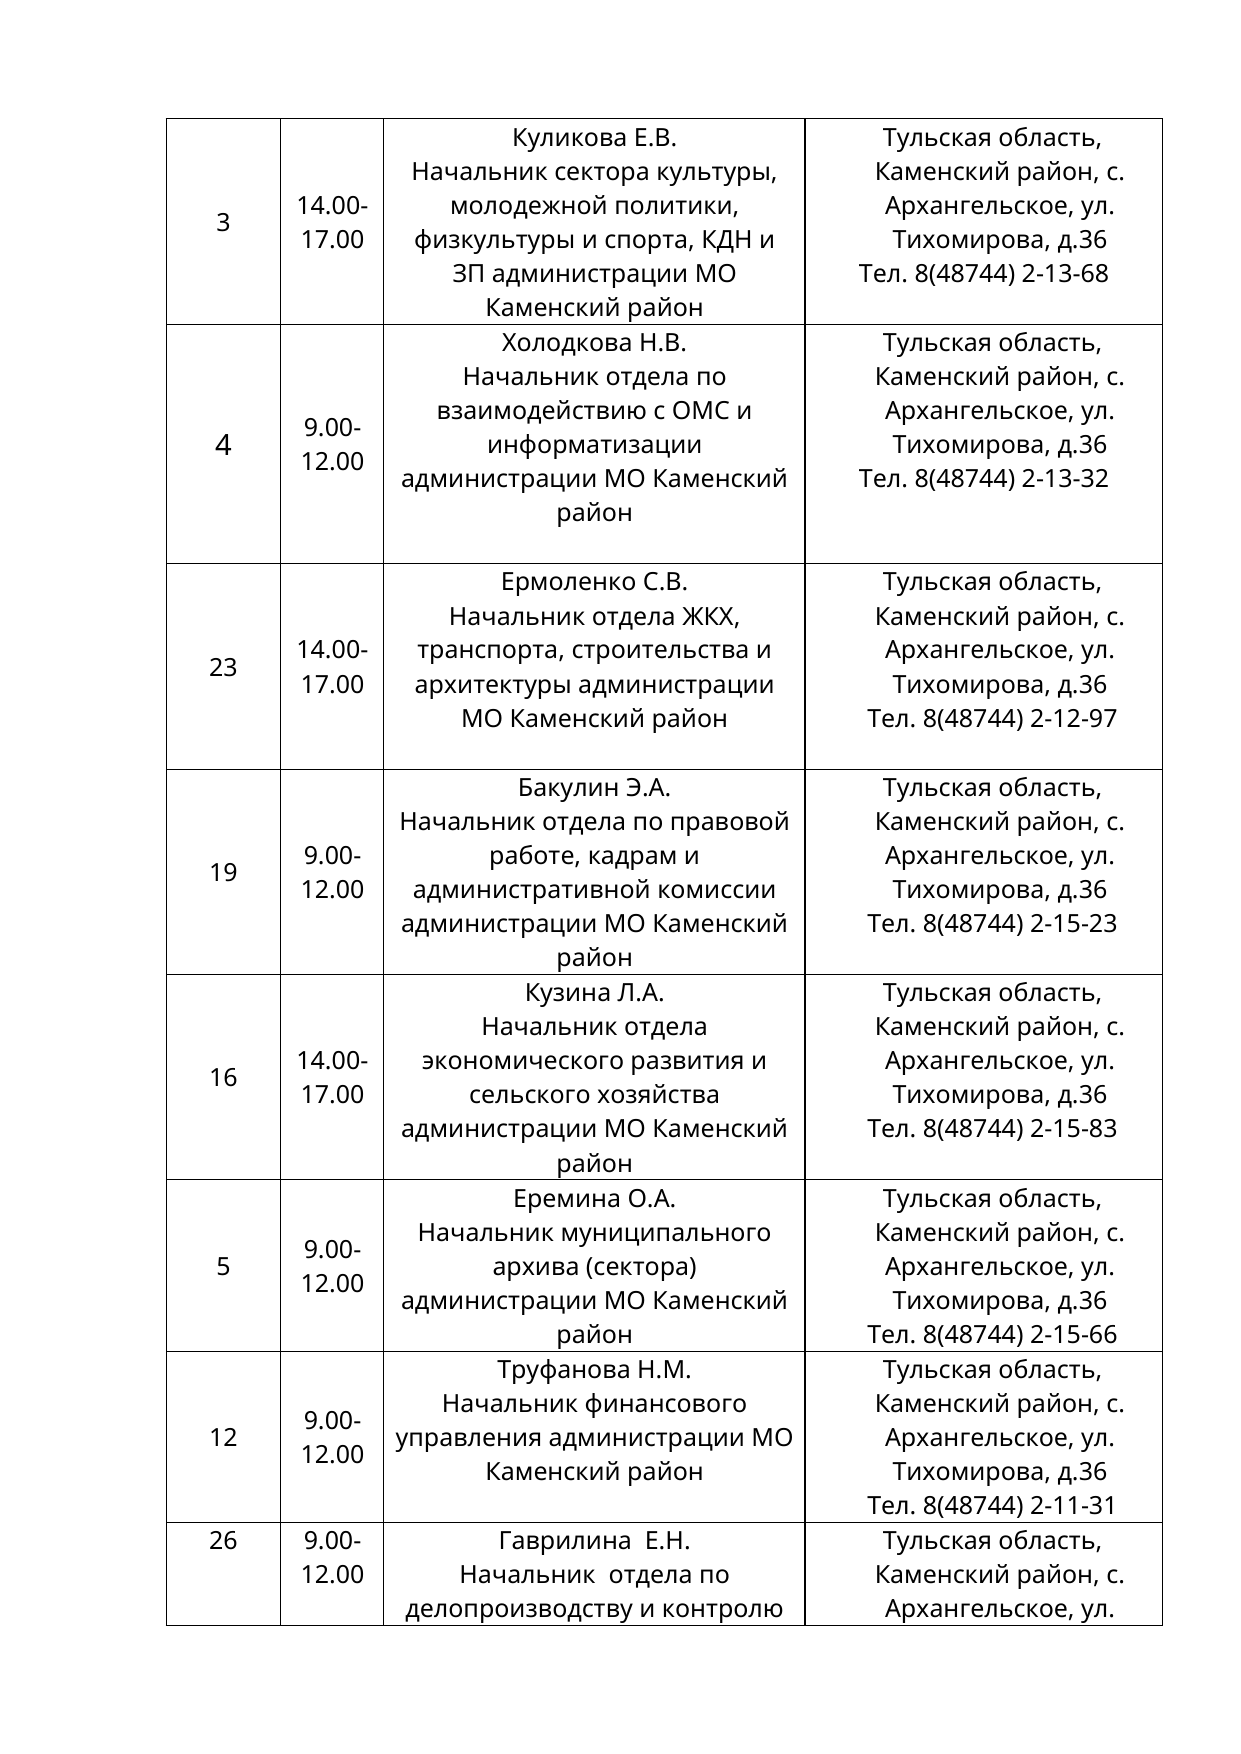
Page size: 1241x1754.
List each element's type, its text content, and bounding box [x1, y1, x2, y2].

table_cell Тульская область, Каменский район, с. Архангельское, ул. Тихомирова, д.36 Тел. 8(48744) 2-15-83 [806, 975, 1162, 1179]
table_cell 3 [167, 119, 280, 323]
table_cell Тульская область, Каменский район, с. Архангельское, ул. Тихомирова, д.36 Тел. 8(48744) 2-13-32 [806, 325, 1162, 563]
table_cell Труфанова Н.М. Начальник финансового управления администрации МО Каменский район [384, 1352, 804, 1522]
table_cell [384, 1523, 804, 1625]
table_cell 5 [167, 1180, 280, 1351]
table_cell 14.00-17.00 [281, 975, 383, 1179]
table_cell 9.00-12.00 [281, 1523, 383, 1625]
table_cell 23 [167, 564, 280, 768]
table_cell Ермоленко С.В. Начальник отдела ЖКХ, транспорта, строительства и архитектуры администрации МО Каменский район [384, 564, 804, 768]
table_cell 9.00-12.00 [281, 770, 383, 974]
table_cell Тульская область, Каменский район, с. Архангельское, ул. Тихомирова, д.36 Тел. 8(48744) 2-13-68 [806, 119, 1162, 323]
table_cell 14.00-17.00 [281, 564, 383, 768]
table_cell Куликова Е.В. Начальник сектора культуры, молодежной политики, физкультуры и спорта, КДН и ЗП администрации МО Каменский район [384, 119, 804, 323]
table_cell 12 [167, 1352, 280, 1522]
table_cell 9.00-12.00 [281, 325, 383, 563]
table_cell Холодкова Н.В. Начальник отдела по взаимодействию с ОМС и информатизации администрации МО Каменский район [384, 325, 804, 563]
table_cell 9.00-12.00 [281, 1352, 383, 1522]
table_cell 9.00-12.00 [281, 1180, 383, 1351]
table_cell 19 [167, 770, 280, 974]
table_cell 14.00-17.00 [281, 119, 383, 323]
table_cell 16 [167, 975, 280, 1179]
table_cell Кузина Л.А. Начальник отдела экономического развития и сельского хозяйства администрации МО Каменский район [384, 975, 804, 1179]
table_cell Тульская область, Каменский район, с. Архангельское, ул. Тихомирова, д.36 Тел. 8(48744) 2-15-23 [806, 770, 1162, 974]
table_cell Тульская область, Каменский район, с. Архангельское, ул. Тихомирова, д.36 Тел. 8(48744) 2-11-31 [806, 1352, 1162, 1522]
table_cell Тульская область, Каменский район, с. Архангельское, ул. Тихомирова, д.36 Тел. 8(48744) 2-12-97 [806, 564, 1162, 768]
table_cell 26 [167, 1523, 280, 1625]
table_cell Бакулин Э.А. Начальник отдела по правовой работе, кадрам и административной комиссии администрации МО Каменский район [384, 770, 804, 974]
table_cell 4 [167, 325, 280, 563]
table_cell Еремина О.А. Начальник муниципального архива (сектора) администрации МО Каменский район [384, 1180, 804, 1351]
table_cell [806, 1523, 1162, 1625]
table_cell Тульская область, Каменский район, с. Архангельское, ул. Тихомирова, д.36 Тел. 8(48744) 2-15-66 [806, 1180, 1162, 1351]
